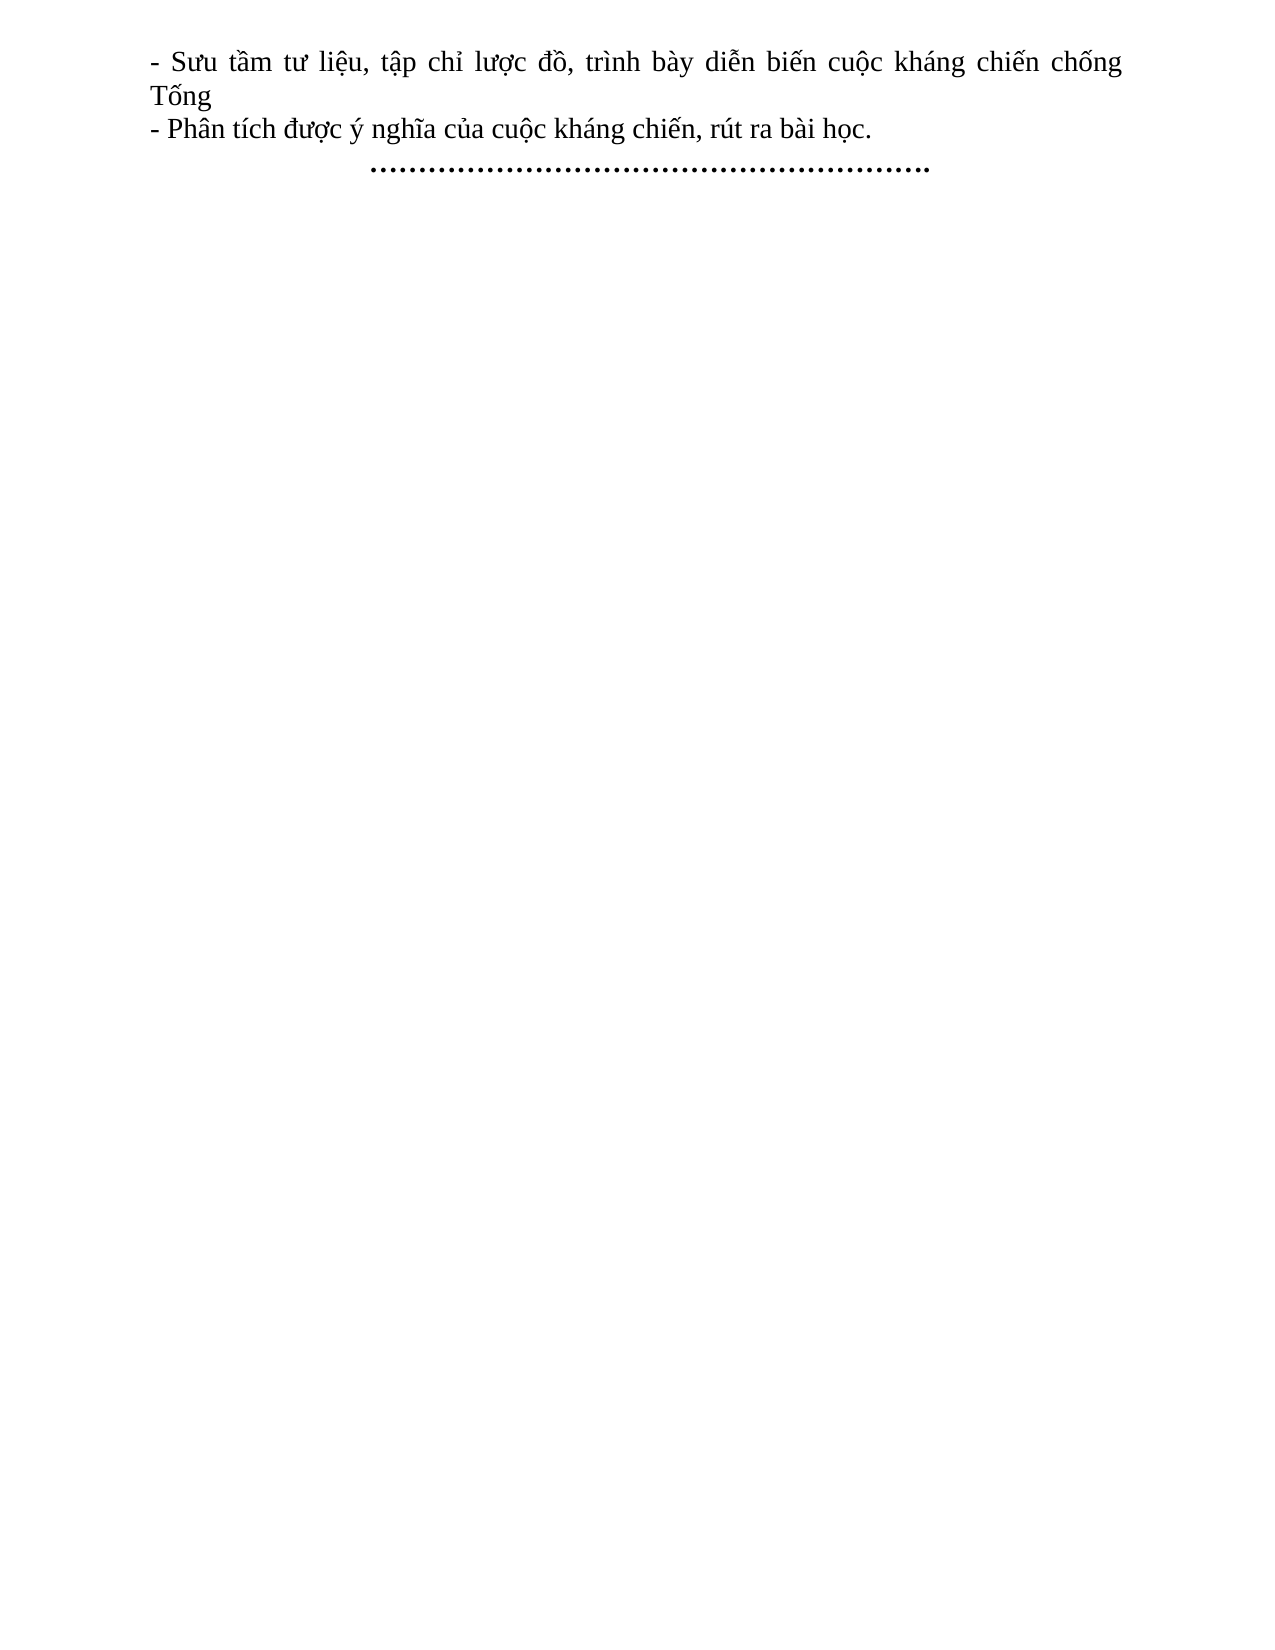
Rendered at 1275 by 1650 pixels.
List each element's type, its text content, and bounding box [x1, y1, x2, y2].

text - Phân tích được ý nghĩa của cuộc kháng chiến, rút ra bài học. [150, 111, 1125, 145]
text …………………………………………………. [150, 145, 1125, 178]
text - Sưu tầm tư liệu, tập chỉ lược đồ, trình bày diễn biến cuộc kháng chiến chống Tống [150, 44, 1125, 111]
